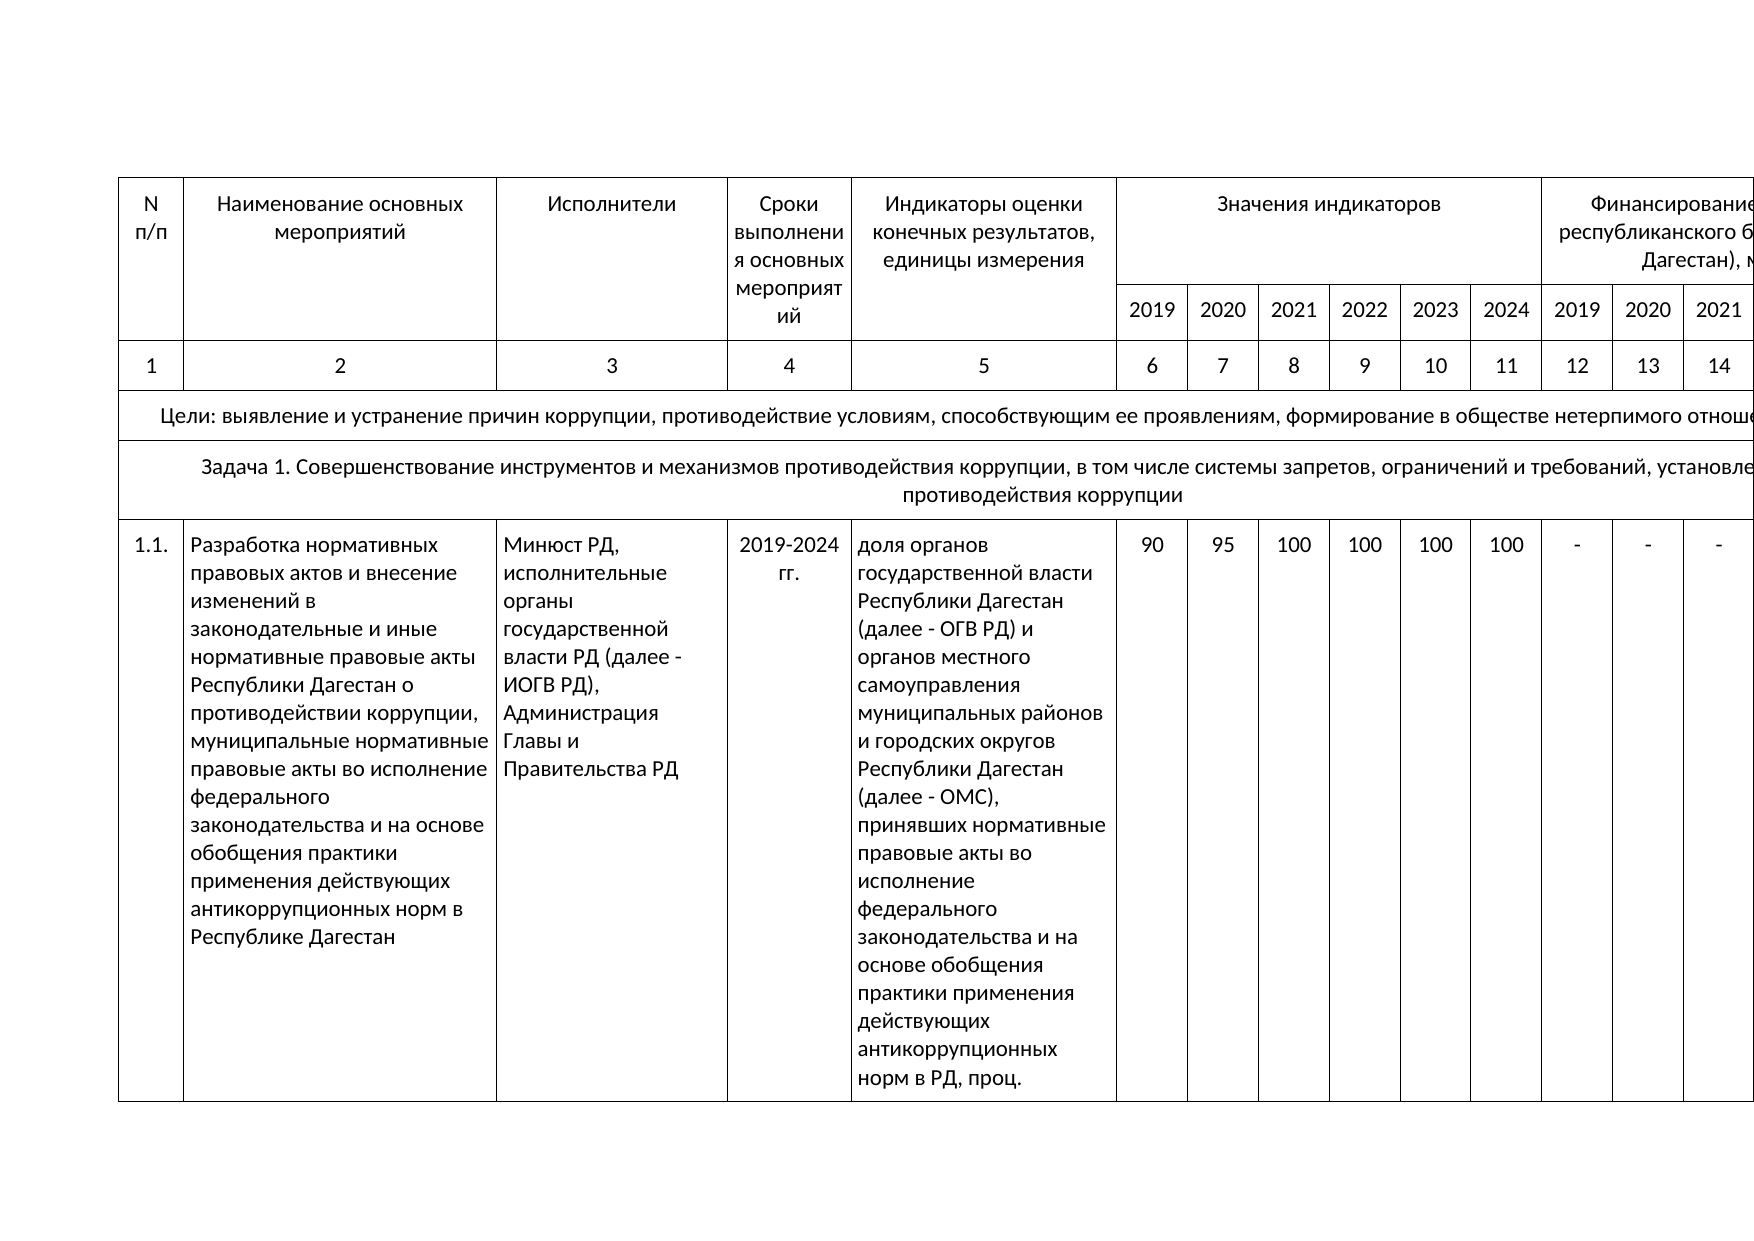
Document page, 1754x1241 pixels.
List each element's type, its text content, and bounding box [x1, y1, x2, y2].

table_header Индикаторы оценки конечных результатов, единицы измерения [852, 178, 1116, 339]
table_cell 2019 [1542, 285, 1612, 339]
table_cell 8 [1259, 341, 1329, 390]
table_cell 2023 [1401, 285, 1470, 339]
table_cell 100 [1401, 520, 1470, 1101]
table_cell 2020 [1613, 285, 1683, 339]
table_header Наименование основных мероприятий [184, 178, 496, 339]
table_cell 9 [1330, 341, 1400, 390]
table_cell 14 [1684, 341, 1753, 390]
table_cell 5 [852, 341, 1116, 390]
table_cell 13 [1613, 341, 1683, 390]
table_cell 10 [1401, 341, 1470, 390]
table_cell - [1542, 520, 1612, 1101]
table_cell - [1613, 520, 1683, 1101]
table_cell 2021 [1259, 285, 1329, 339]
table_cell 6 [1117, 341, 1187, 390]
table_cell 2 [184, 341, 496, 390]
table_cell Цели: выявление и устранение причин коррупции, противодействие условиям, способствующим ее проявлениям, формирование в обществе нетерпимого отношения к коррупции [119, 391, 1753, 440]
table_cell 2020 [1188, 285, 1258, 339]
table_cell Разработка нормативных правовых актов и внесение изменений в законодательные и иные нормативные правовые акты Республики Дагестан о противодействии коррупции, муниципальные нормативные правовые акты во исполнение федерального законодательства и на основе обобщения практики применения действующих антикоррупционных норм в Республике Дагестан [184, 520, 496, 1101]
table_cell 1.1. [119, 520, 183, 1101]
table_cell 3 [497, 341, 727, 390]
table_cell 11 [1471, 341, 1541, 390]
table_cell Минюст РД, исполнительные органы государственной власти РД (далее - ИОГВ РД), Администрация Главы и Правительства РД [497, 520, 727, 1101]
table_cell 90 [1117, 520, 1187, 1101]
table_header Финансирование (за счет средств республиканского бюджета Республики Дагестан), млн. рублей [1542, 178, 1753, 283]
table_cell - [1684, 520, 1753, 1101]
table_cell 1 [119, 341, 183, 390]
table_cell 2021 [1684, 285, 1753, 339]
table_header N п/п [119, 178, 183, 339]
table_header Сроки выполнения основных мероприятий [728, 178, 851, 339]
table_cell 7 [1188, 341, 1258, 390]
table_cell 100 [1330, 520, 1400, 1101]
table_header Исполнители [497, 178, 727, 339]
table_cell 2019-2024 гг. [728, 520, 851, 1101]
table_cell 2024 [1471, 285, 1541, 339]
table_cell Задача 1. Совершенствование инструментов и механизмов противодействия коррупции, в том числе системы запретов, ограничений и требований, установленных в целях противодействия коррупции [119, 441, 1753, 518]
table_header Значения индикаторов [1117, 178, 1541, 283]
table_cell 12 [1542, 341, 1612, 390]
table_cell доля органов государственной власти Республики Дагестан (далее - ОГВ РД) и органов местного самоуправления муниципальных районов и городских округов Республики Дагестан (далее - ОМС), принявших нормативные правовые акты во исполнение федерального законодательства и на основе обобщения практики применения действующих антикоррупционных норм в РД, проц. [852, 520, 1116, 1101]
table_cell 100 [1471, 520, 1541, 1101]
table_cell 2022 [1330, 285, 1400, 339]
table_cell 100 [1259, 520, 1329, 1101]
table_cell 4 [728, 341, 851, 390]
table_cell 95 [1188, 520, 1258, 1101]
table_cell 2019 [1117, 285, 1187, 339]
